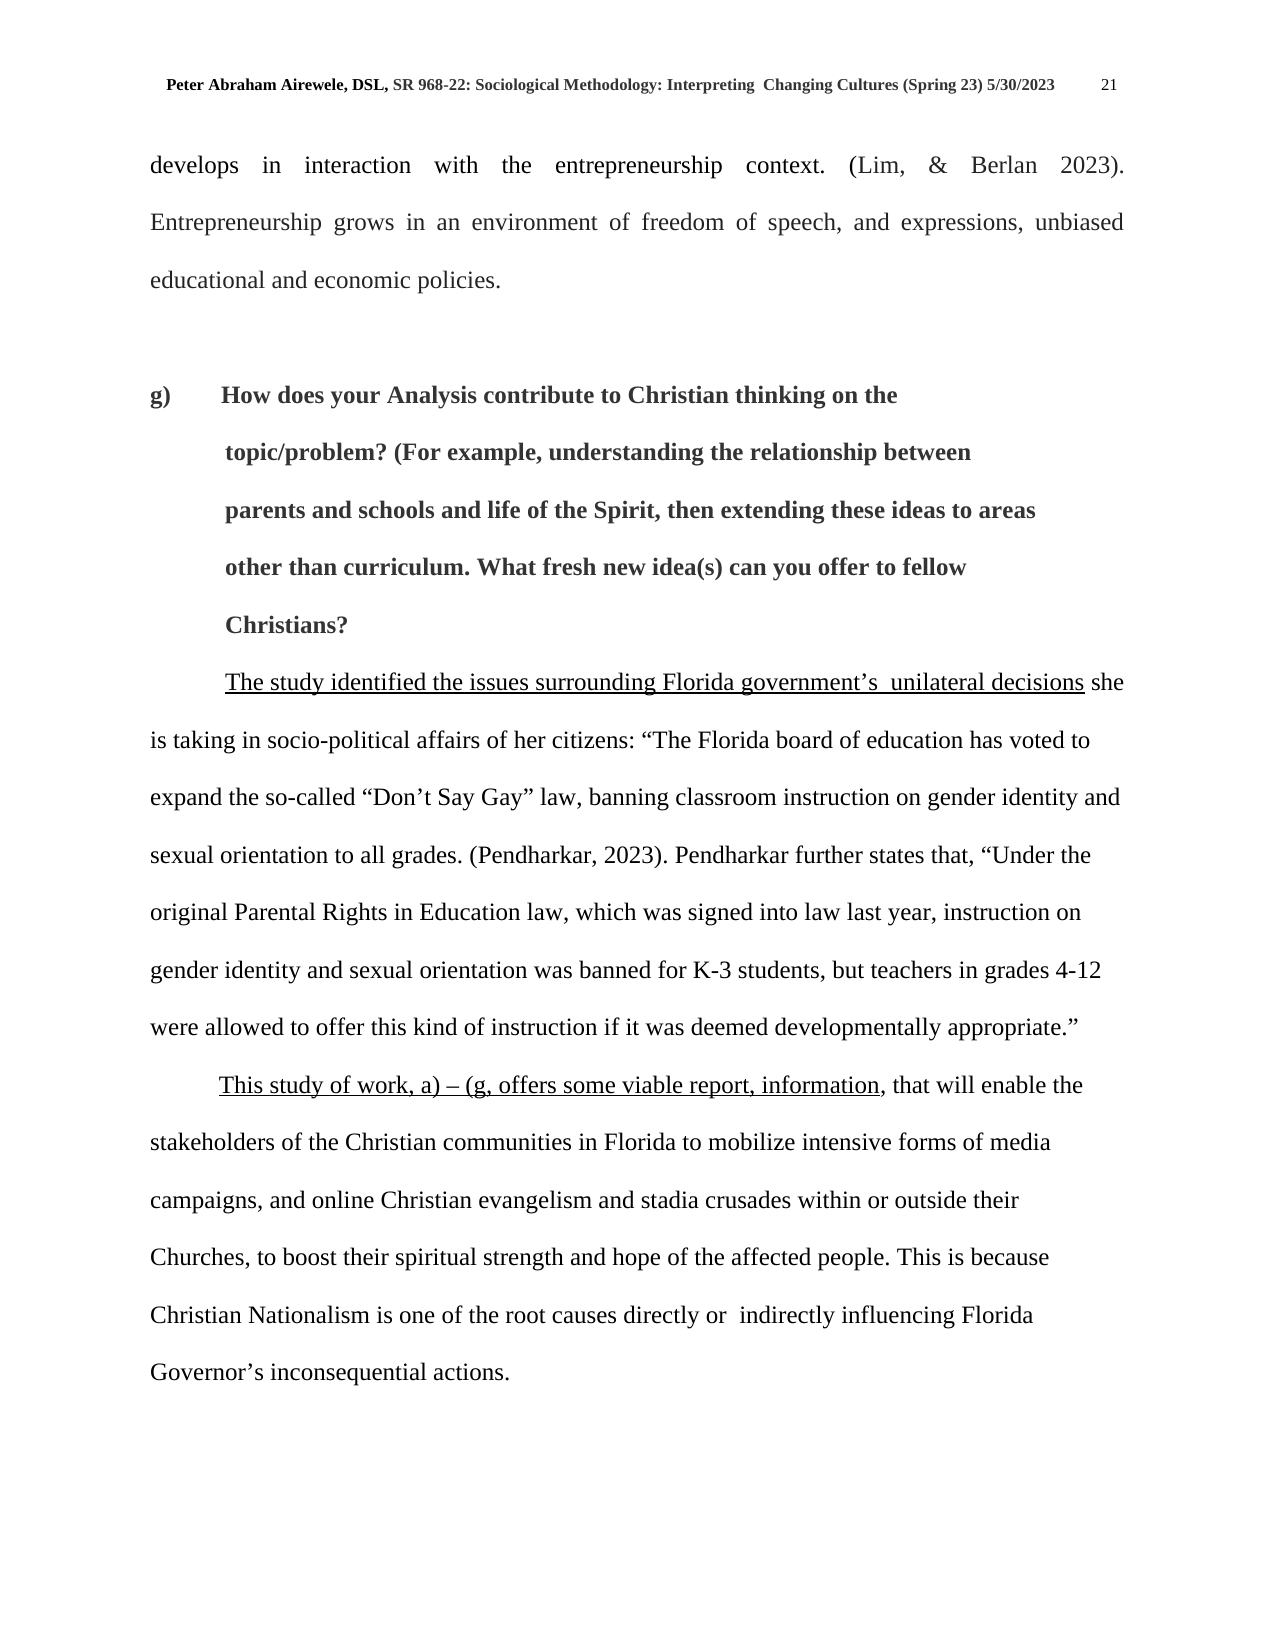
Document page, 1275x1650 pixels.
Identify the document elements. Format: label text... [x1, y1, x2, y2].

text topic/problem? (For example, understanding the relationship between [150, 437, 1125, 466]
text This study of work, a) – (g, offers some viable report, information, that will enable the stakeholders of the Christian communities in Florida to mobilize intensive forms of media campaigns, and online Christian evangelism and stadia crusades within or outside their Churches, to boost their spiritual strength and hope of the affected people. This is because Christian Nationalism is one of the root causes directly or indirectly influencing Florida Governor’s inconsequential actions. [150, 1070, 1125, 1386]
text parents and schools and life of the Spirit, then extending these ideas to areas [225, 495, 1125, 524]
text The study identified the issues surrounding Florida government’s unilateral decisions she is taking in socio-political affairs of her citizens: “The Florida board of education has voted to expand the so-called “Don’t Say Gay” law, banning classroom instruction on gender identity and sexual orientation to all grades. (Pendharkar, 2023). Pendharkar further states that, “Under the original Parental Rights in Education law, which was signed into law last year, instruction on gender identity and sexual orientation was banned for K-3 students, but teachers in grades 4-12 were allowed to offer this kind of instruction if it was deemed developmentally appropriate.” [150, 667, 1125, 1041]
text Christians? [225, 610, 1125, 639]
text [150, 150, 1125, 208]
text g) How does your Analysis contribute to Christian thinking on the [150, 380, 1125, 409]
text other than curriculum. What fresh new idea(s) can you offer to fellow [225, 552, 1125, 581]
